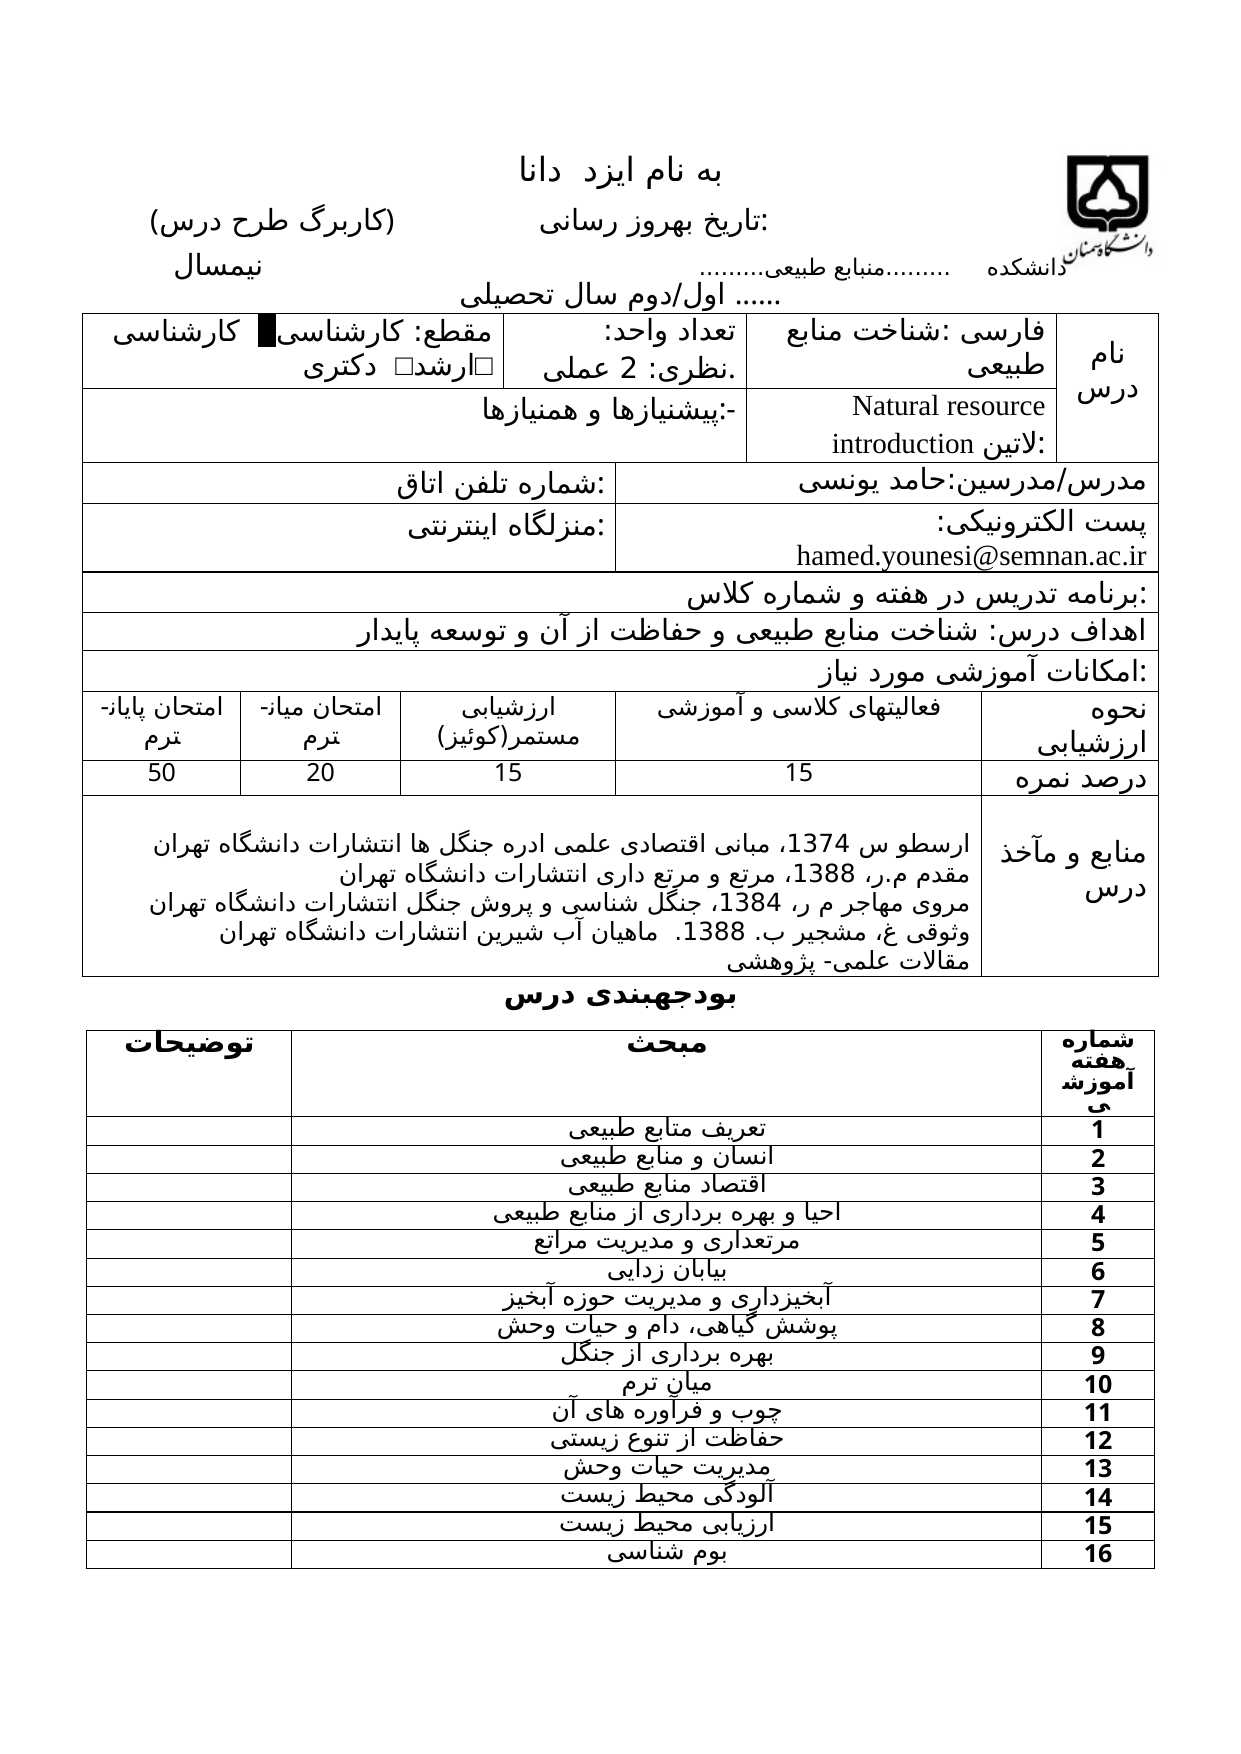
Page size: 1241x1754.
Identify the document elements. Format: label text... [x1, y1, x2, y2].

table_cell 4 [1042, 1202, 1154, 1229]
table_cell [87, 1513, 291, 1540]
table_cell میان ترم [292, 1371, 1041, 1398]
table_cell آلودگی محیط زیست [292, 1484, 1041, 1511]
table_cell ارزیابی محیط زیست [292, 1513, 1041, 1540]
text به نام ایزد دانا [150, 150, 1090, 189]
table_cell 10 [1042, 1371, 1154, 1398]
table_cell [87, 1259, 291, 1286]
table_cell مدیریت حیات وحش [292, 1456, 1041, 1483]
table_cell [87, 1146, 291, 1173]
table_cell مدرس/مدرسین:حامد یونسی [616, 463, 1158, 503]
table_cell چوب و فرآوره های آن [292, 1400, 1041, 1427]
table_cell اقتصاد منابع طبیعی [292, 1174, 1041, 1201]
table_cell 5 [1042, 1230, 1154, 1257]
table_cell احیا و بهره برداری از منابع طبیعی [292, 1202, 1041, 1229]
table_cell 8 [1042, 1315, 1154, 1342]
table_cell [87, 1202, 291, 1229]
table_header شماره هفته آموزشی [1042, 1031, 1154, 1116]
table_cell 9 [1042, 1343, 1154, 1370]
table_cell پست الکترونیکی:hamed.younesi@semnan.ac.ir [616, 504, 1158, 571]
table_cell [87, 1371, 291, 1398]
table_header توضیحات [87, 1031, 291, 1116]
table_header نام درس [1057, 314, 1158, 462]
table_cell [87, 1230, 291, 1257]
table_cell [87, 1400, 291, 1427]
table_cell برنامه تدریس در هفته و شماره کلاس: [83, 573, 1158, 612]
table_cell امکانات آموزشی مورد نیاز: [83, 651, 1158, 691]
table_cell 14 [1042, 1484, 1154, 1511]
table_cell [87, 1117, 291, 1144]
table_cell [87, 1174, 291, 1201]
table_cell مرتعداری و مدیریت مراتع [292, 1230, 1041, 1257]
table_cell [87, 1343, 291, 1370]
table_cell [87, 1456, 291, 1483]
table_cell 50 [83, 761, 240, 794]
table_cell 15 [401, 761, 615, 794]
table_cell 3 [1042, 1174, 1154, 1201]
table_cell [87, 1541, 291, 1568]
table_cell بهره برداری از جنگل [292, 1343, 1041, 1370]
table_cell 16 [1042, 1541, 1154, 1568]
table_cell 15 [616, 761, 981, 794]
table_cell 2 [1042, 1146, 1154, 1173]
table_cell 13 [1042, 1456, 1154, 1483]
table_cell 1 [1042, 1117, 1154, 1144]
table_cell [87, 1484, 291, 1511]
table_cell ارزشیابی مستمر(کوئیز) [401, 692, 615, 759]
table_cell تعریف متابع طبیعی [292, 1117, 1041, 1144]
table_cell پیشنیازها و همنیازها:- [83, 389, 746, 462]
text دانشکده .........منبابع طبیعی......... نیمسال اول/دوم سال تحصیلی ...... [150, 254, 1090, 313]
table_cell [87, 1287, 291, 1314]
table_cell انسان و منابع طبیعی [292, 1146, 1041, 1173]
table_cell منزلگاه اینترنتی: [83, 504, 615, 571]
table_cell 7 [1042, 1287, 1154, 1314]
table_cell بیابان زدایی [292, 1259, 1041, 1286]
picture [1051, 150, 1172, 274]
text بودجهبندی درس [150, 977, 1090, 1011]
table_cell آبخیزداری و مدیریت حوزه آبخیز [292, 1287, 1041, 1314]
table_cell Natural resource introduction لاتین: [747, 389, 1056, 462]
table_cell حفاظت از تنوع زیستی [292, 1428, 1041, 1455]
table_cell اهداف درس: شناخت منابع طبیعی و حفاظت از آن و توسعه پایدار [83, 613, 1158, 649]
table_cell ارسطو س 1374، مبانی اقتصادی علمی ادره جنگل ها انتشارات دانشگاه تهران مقدم م.ر، 1388، مرتع و مرتع داری انتشارات دانشگاه تهران مروی مهاجر م ر، 1384، جنگل شناسی و پروش جنگل انتشارات دانشگاه تهران وثوقی غ، مشجیر ب. 1388. ماهیان آب شیرین انتشارات دانشگاه تهران مقالات علمی- پژوهشی [83, 796, 981, 976]
table_header تعداد واحد: نظری: 2 عملی. [504, 314, 746, 387]
table_header مقطع: کارشناسی□ کارشناسی ارشد□ دکتری□ [83, 314, 503, 387]
table_cell نحوه ارزشیابی [982, 692, 1158, 759]
table_cell 11 [1042, 1400, 1154, 1427]
table_cell 6 [1042, 1259, 1154, 1286]
table_cell [87, 1315, 291, 1342]
table_header فارسی :شناخت منابع طبیعی [747, 314, 1056, 387]
table_cell فعالیتهای کلاسی و آموزشی [616, 692, 981, 759]
table_header مبحث [292, 1031, 1041, 1116]
table_cell 20 [241, 761, 400, 794]
table_cell 15 [1042, 1513, 1154, 1540]
table_cell پوشش گیاهی، دام و حیات وحش [292, 1315, 1041, 1342]
table_cell امتحان میانترم [241, 692, 400, 759]
table_cell بوم شناسی [292, 1541, 1041, 1568]
table_cell شماره تلفن اتاق: [83, 463, 615, 503]
table_cell 12 [1042, 1428, 1154, 1455]
table_cell منابع و مآخذ درس [982, 796, 1158, 976]
table_cell امتحان پایانترم [83, 692, 240, 759]
table_cell درصد نمره [982, 761, 1158, 794]
text (کاربرگ طرح درس) تاریخ بهروز رسانی: [150, 206, 1090, 237]
table_cell [87, 1428, 291, 1455]
